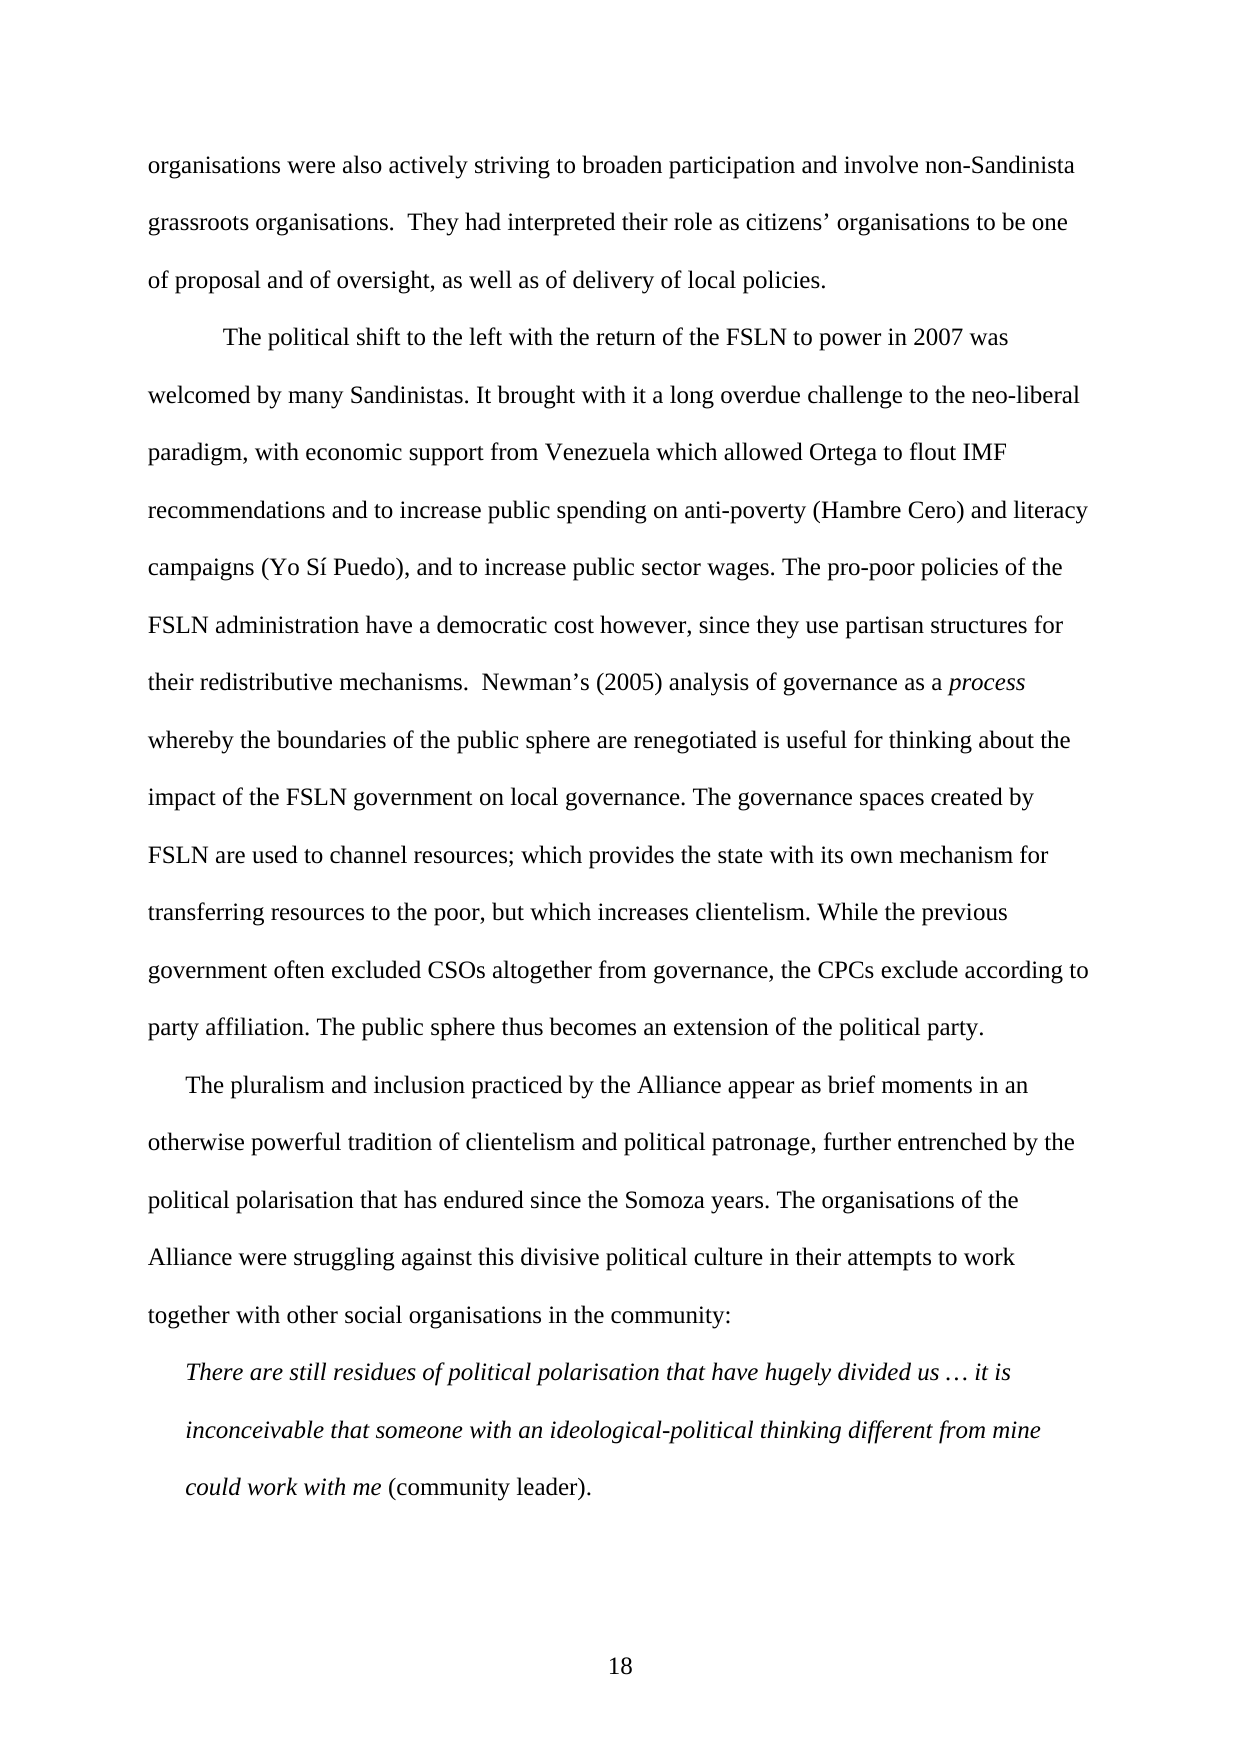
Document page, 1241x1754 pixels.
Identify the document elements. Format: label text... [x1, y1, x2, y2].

text The pluralism and inclusion practiced by the Alliance appear as brief moments in an otherwise powerful tradition of clientelism and political patronage, further entrenched by the political polarisation that has endured since the Somoza years. The organisations of the were struggling against this divisive political culture in their attempts to work together with other social organisations in the community: [148, 1070, 1092, 1329]
text The political shift to the left with the return of the FSLN to power in 2007 was welcomed by many Sandinistas. It brought with it a long overdue challenge to the neo-liberal paradigm, with economic support from Venezuela which allowed Ortega to flout IMF recommendations and to increase public spending on anti-poverty (Hambre Cero) and literacy campaigns (Yo Sí Puedo), and to increase public sector wages. The pro-poor policies of the FSLN administration have a democratic cost however, since they use partisan structures for their redistributive mechanisms. Newman’s (2005) analysis of governance as a process whereby the boundaries of the public sphere are renegotiated is useful for thinking about the impact of the FSLN government on local governance. The governance spaces created by FSLN are used to channel resources; which provides the state with its own mechanism for transferring resources to the poor, but which increases clientelism. While the previous government often excluded CSOs altogether from governance, the CPCs exclude according to party affiliation. The public sphere thus becomes an extension of the political party. [148, 322, 1092, 1041]
text There are still residues of political polarisation that have hugely divided us … it is inconceivable that someone with an ideological-political thinking different from mine could work with me (community leader). [185, 1357, 1092, 1501]
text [148, 150, 1092, 294]
